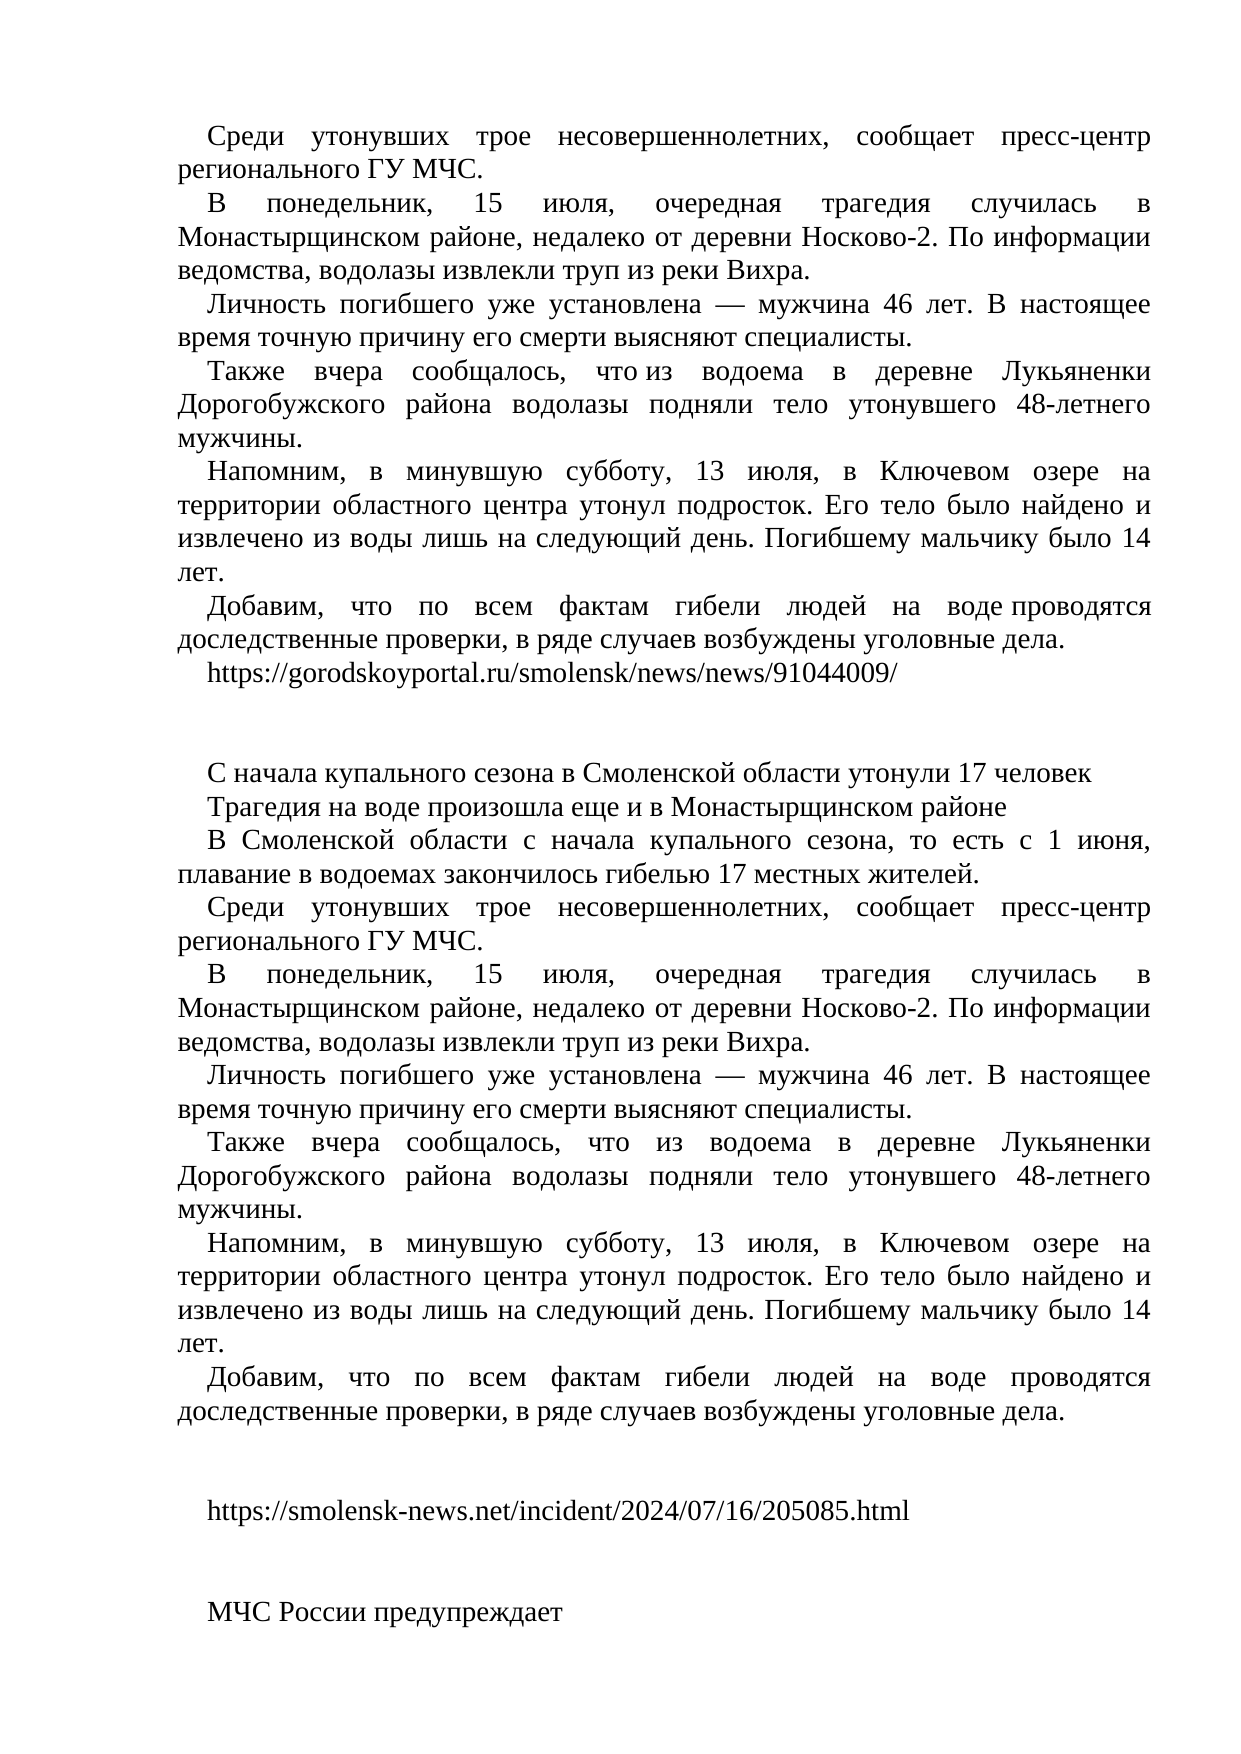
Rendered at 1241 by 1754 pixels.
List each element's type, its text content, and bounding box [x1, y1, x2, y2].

text Личность погибшего уже установлена — мужчина 46 лет. В настоящее время точную причину его смерти выясняют специалисты. [177, 1057, 1152, 1124]
text https://gorodskoyportal.ru/smolensk/news/news/91044009/ [177, 655, 1152, 688]
text https://smolensk-news.net/incident/2024/07/16/205085.html [177, 1493, 1152, 1527]
text Напомним, в минувшую субботу, 13 июля, в Ключевом озере на территории областного центра утонул подросток. Его тело было найдено и извлечено из воды лишь на следующий день. Погибшему мальчику было 14 лет. [177, 1225, 1152, 1359]
text Также вчера сообщалось, что из водоема в деревне Лукьяненки Дорогобужского района водолазы подняли тело утонувшего 48-летнего мужчины. [177, 1124, 1152, 1225]
text Также вчера сообщалось, что из водоема в деревне Лукьяненки Дорогобужского района водолазы подняли тело утонувшего 48-летнего мужчины. [177, 353, 1152, 453]
text Напомним, в минувшую субботу, 13 июля, в Ключевом озере на территории областного центра утонул подросток. Его тело было найдено и извлечено из воды лишь на следующий день. Погибшему мальчику было 14 лет. [177, 453, 1152, 588]
text Добавим, что по всем фактам гибели людей на воде проводятся доследственные проверки, в ряде случаев возбуждены уголовные дела. [177, 588, 1152, 655]
text Среди утонувших трое несовершеннолетних, сообщает пресс-центр регионального ГУ МЧС. [177, 118, 1152, 185]
text Личность погибшего уже установлена — мужчина 46 лет. В настоящее время точную причину его смерти выясняют специалисты. [177, 286, 1152, 353]
text В понедельник, 15 июля, очередная трагедия случилась в Монастырщинском районе, недалеко от деревни Носково-2. По информации ведомства, водолазы извлекли труп из реки Вихра. [177, 957, 1152, 1057]
text В понедельник, 15 июля, очередная трагедия случилась в Монастырщинском районе, недалеко от деревни Носково-2. По информации ведомства, водолазы извлекли труп из реки Вихра. [177, 185, 1152, 286]
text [177, 1594, 1152, 1627]
text В Смоленской области с начала купального сезона, то есть с 1 июня, плавание в водоемах закончилось гибелью 17 местных жителей. [177, 822, 1152, 889]
text С начала купального сезона в Смоленской области утонули 17 человек [177, 755, 1152, 789]
text Среди утонувших трое несовершеннолетних, сообщает пресс-центр регионального ГУ МЧС. [177, 889, 1152, 957]
text Добавим, что по всем фактам гибели людей на воде проводятся доследственные проверки, в ряде случаев возбуждены уголовные дела. [177, 1359, 1152, 1426]
text Трагедия на воде произошла еще и в Монастырщинском районе [177, 789, 1152, 822]
